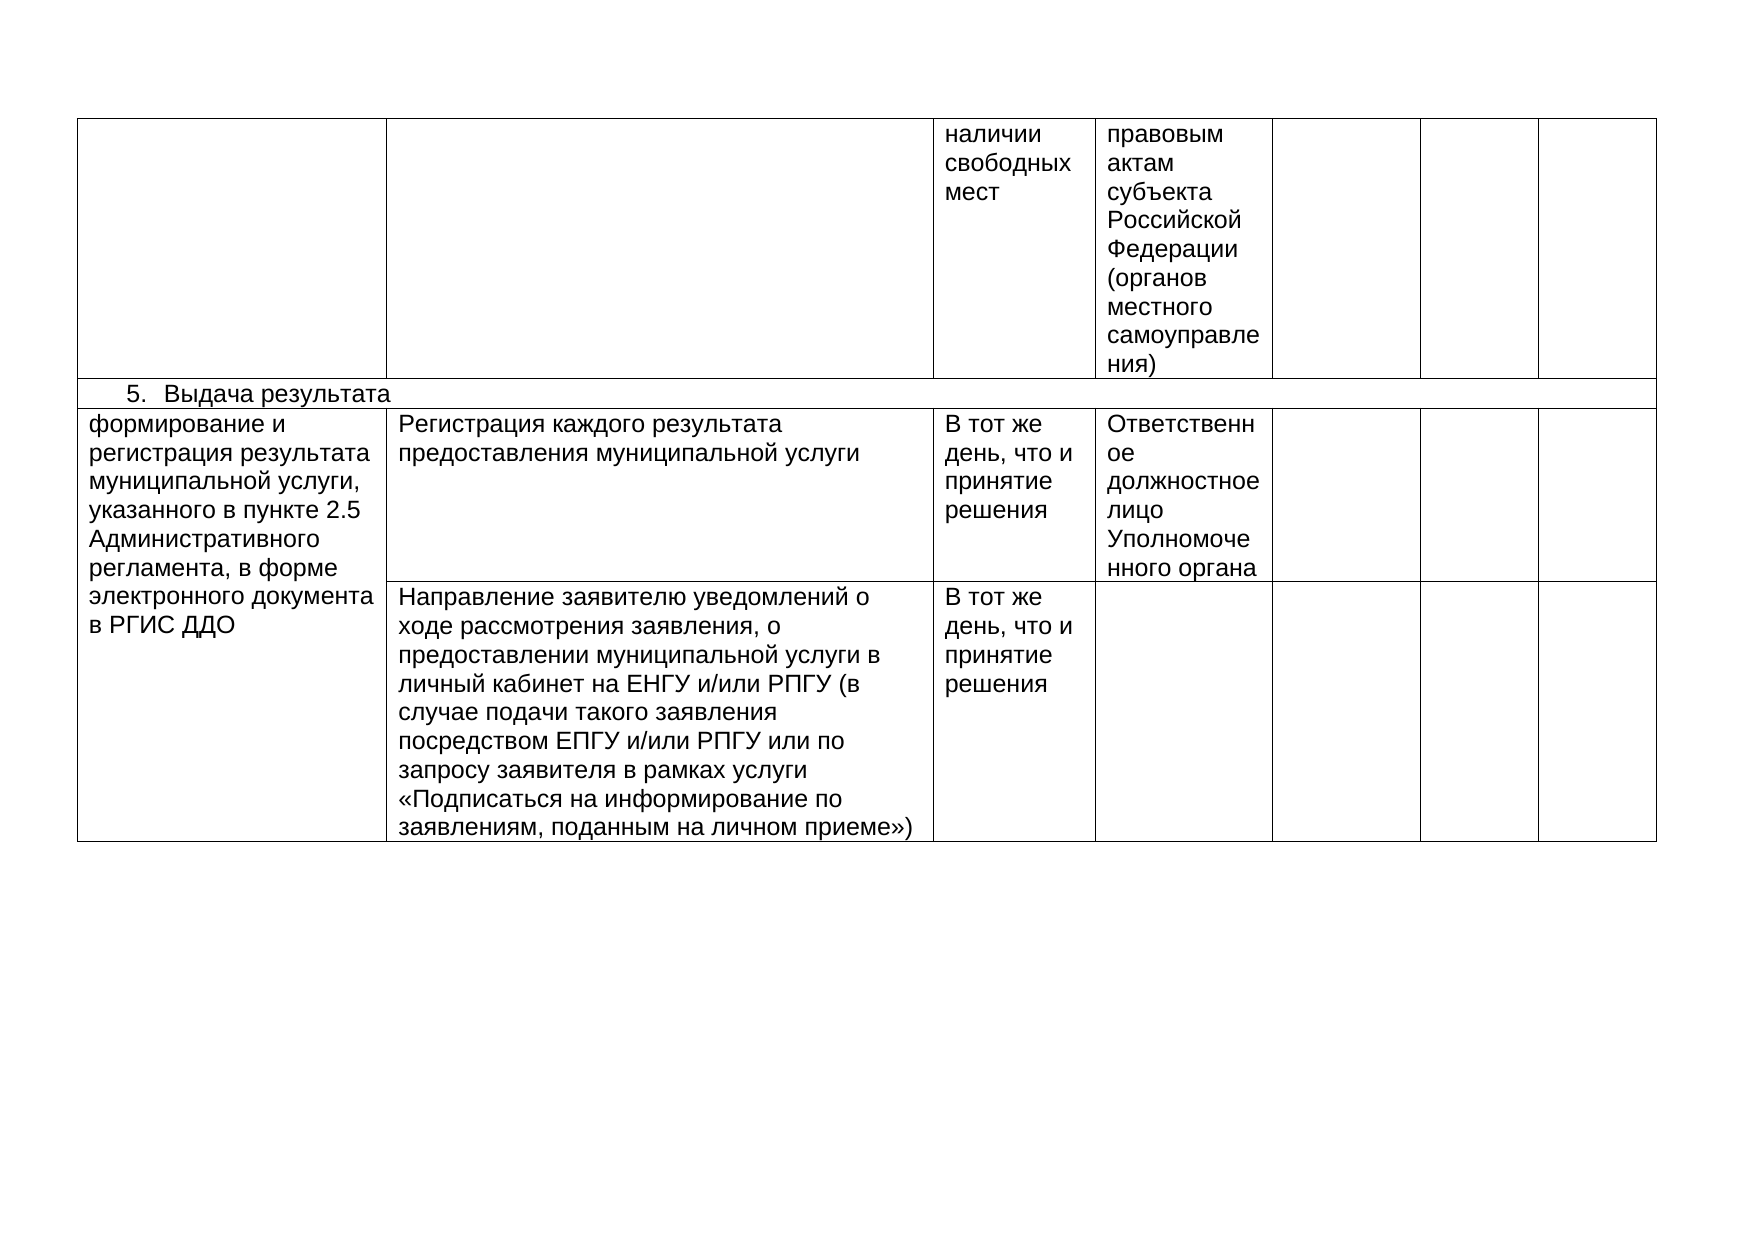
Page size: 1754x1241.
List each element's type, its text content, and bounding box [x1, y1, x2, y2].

table_cell формирование и регистрация результата муниципальной услуги, указанного в пункте 2.5 Административного регламента, в форме электронного документа в РГИС ДДО [78, 409, 386, 841]
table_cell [934, 119, 1095, 378]
table_cell [1273, 409, 1420, 581]
table_cell Ответственное должностное лицо Уполномоченного органа [1096, 409, 1272, 581]
table_cell В тот же день, что и принятие решения [934, 582, 1095, 841]
table_cell Выдача результата [78, 379, 1656, 408]
table_cell [1273, 582, 1420, 841]
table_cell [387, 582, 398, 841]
table_cell [1421, 409, 1538, 581]
table_cell Регистрация каждого результата предоставления муниципальной услуги [387, 409, 933, 581]
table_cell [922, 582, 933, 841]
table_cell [387, 119, 933, 378]
table_cell [1421, 582, 1538, 841]
table_cell [1539, 409, 1656, 581]
table_cell [1539, 582, 1656, 841]
table_cell [1096, 582, 1272, 841]
table_cell В тот же день, что и принятие решения [934, 409, 1095, 581]
